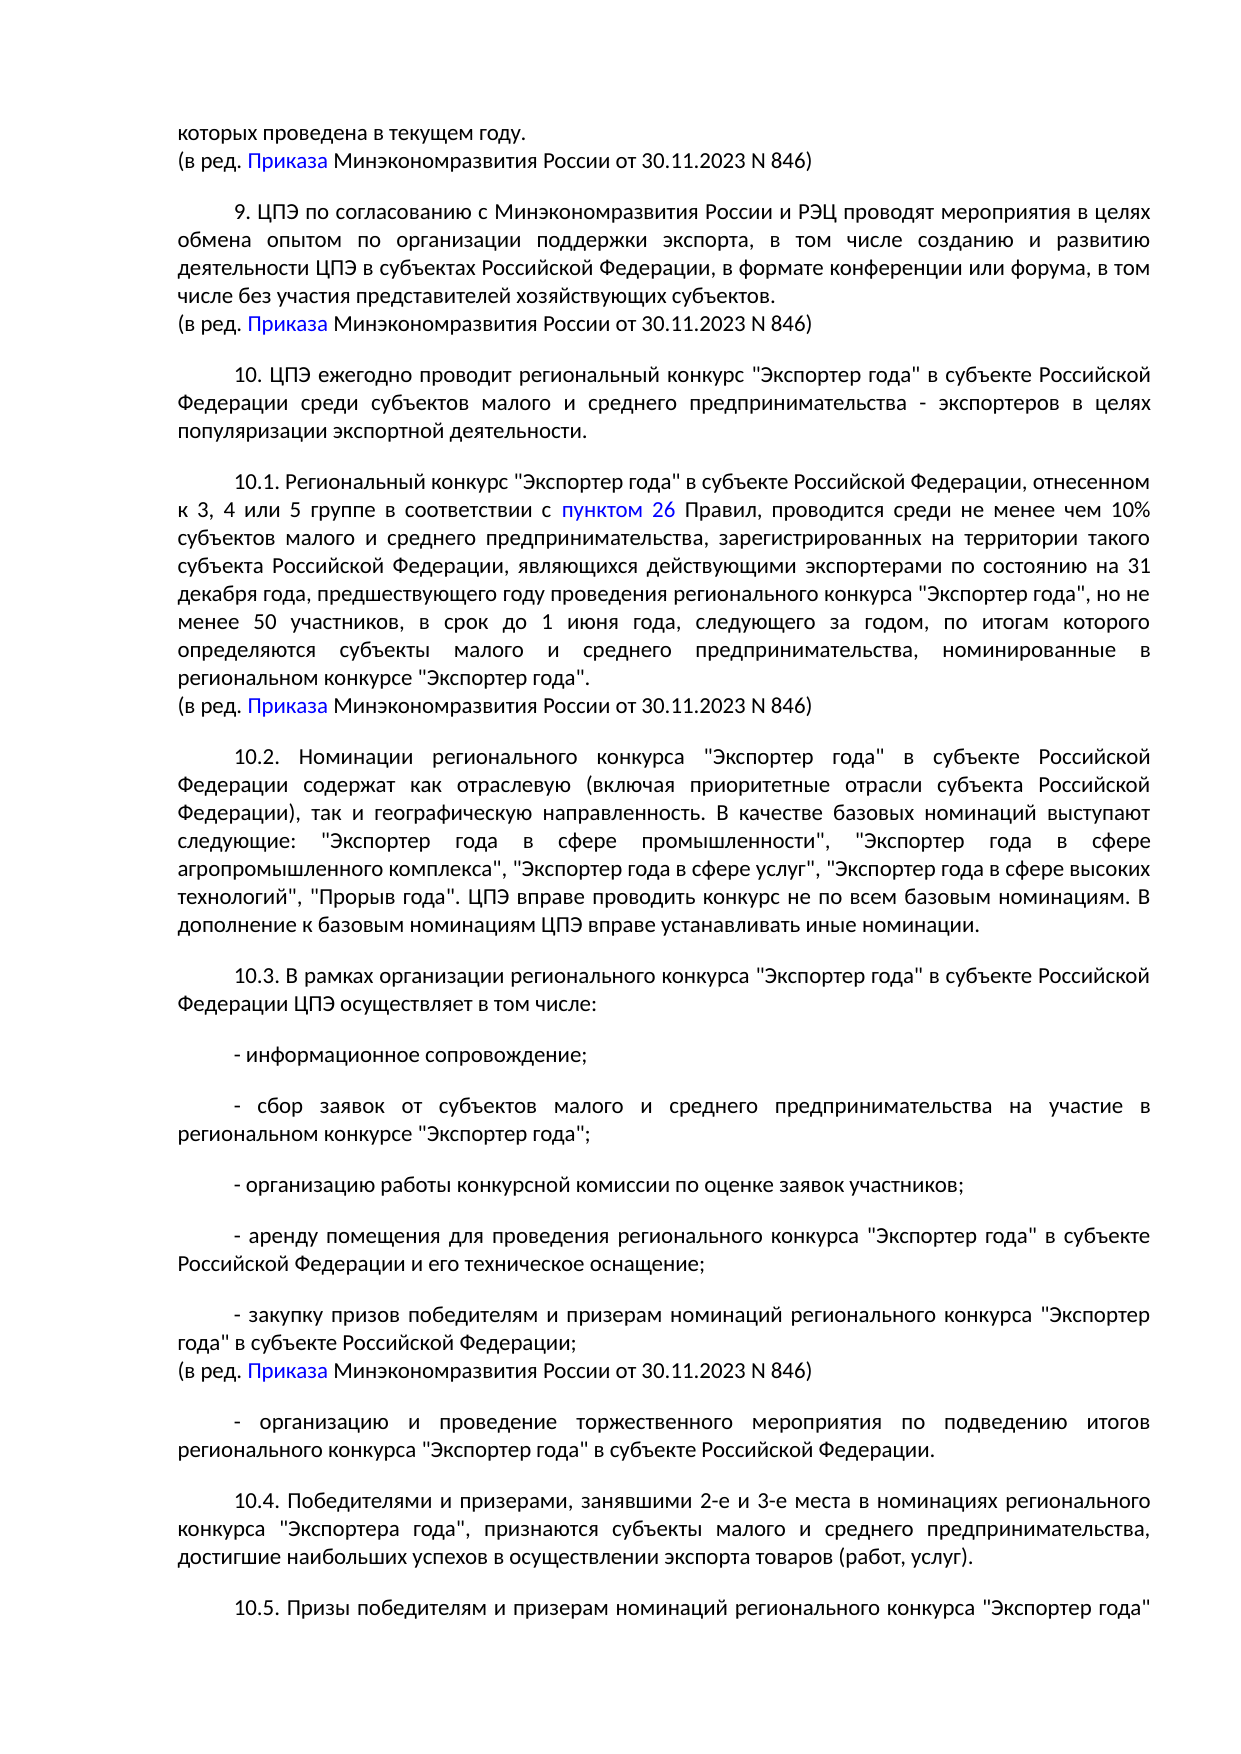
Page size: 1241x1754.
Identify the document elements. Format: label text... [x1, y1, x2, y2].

text 10. ЦПЭ ежегодно проводит региональный конкурс "Экспортер года" в субъекте Российской Федерации среди субъектов малого и среднего предпринимательства - экспортеров в целях популяризации экспортной деятельности. [177, 360, 1152, 444]
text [177, 1593, 1152, 1621]
text 10.2. Номинации регионального конкурса "Экспортер года" в субъекте Российской Федерации содержат как отраслевую (включая приоритетные отрасли субъекта Российской Федерации), так и географическую направленность. В качестве базовых номинаций выступают следующие: "Экспортер года в сфере промышленности", "Экспортер года в сфере агропромышленного комплекса", "Экспортер года в сфере услуг", "Экспортер года в сфере высоких технологий", "Прорыв года". ЦПЭ вправе проводить конкурс не по всем базовым номинациям. В дополнение к базовым номинациям ЦПЭ вправе устанавливать иные номинации. [177, 742, 1152, 938]
text 10.3. В рамках организации регионального конкурса "Экспортер года" в субъекте Российской Федерации ЦПЭ осуществляет в том числе: [177, 961, 1152, 1017]
text - организацию и проведение торжественного мероприятия по подведению итогов регионального конкурса "Экспортер года" в субъекте Российской Федерации. [177, 1407, 1152, 1463]
text 10.1. Региональный конкурс "Экспортер года" в субъекте Российской Федерации, отнесенном к 3, 4 или 5 группе в соответствии с пунктом 26 Правил, проводится среди не менее чем 10% субъектов малого и среднего предпринимательства, зарегистрированных на территории такого субъекта Российской Федерации, являющихся действующими экспортерами по состоянию на 31 декабря года, предшествующего году проведения регионального конкурса "Экспортер года", но не менее 50 участников, в срок до 1 июня года, следующего за годом, по итогам которого определяются субъекты малого и среднего предпринимательства, номинированные в региональном конкурсе "Экспортер года". [177, 467, 1152, 691]
text (в ред. Приказа Минэкономразвития России от 30.11.2023 N 846) [177, 1356, 1152, 1384]
text (в ред. Приказа Минэкономразвития России от 30.11.2023 N 846) [177, 309, 1152, 337]
text 10.4. Победителями и призерами, занявшими 2-е и 3-е места в номинациях регионального конкурса "Экспортера года", признаются субъекты малого и среднего предпринимательства, достигшие наибольших успехов в осуществлении экспорта товаров (работ, услуг). [177, 1486, 1152, 1570]
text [177, 118, 1152, 146]
text - информационное сопровождение; [177, 1040, 1152, 1068]
text 9. ЦПЭ по согласованию с Минэкономразвития России и РЭЦ проводят мероприятия в целях обмена опытом по организации поддержки экспорта, в том числе созданию и развитию деятельности ЦПЭ в субъектах Российской Федерации, в формате конференции или форума, в том числе без участия представителей хозяйствующих субъектов. [177, 197, 1152, 309]
text - организацию работы конкурсной комиссии по оценке заявок участников; [177, 1170, 1152, 1198]
text - сбор заявок от субъектов малого и среднего предпринимательства на участие в региональном конкурсе "Экспортер года"; [177, 1091, 1152, 1147]
text - закупку призов победителям и призерам номинаций регионального конкурса "Экспортер года" в субъекте Российской Федерации; [177, 1300, 1152, 1356]
text (в ред. Приказа Минэкономразвития России от 30.11.2023 N 846) [177, 146, 1152, 174]
text (в ред. Приказа Минэкономразвития России от 30.11.2023 N 846) [177, 691, 1152, 719]
text - аренду помещения для проведения регионального конкурса "Экспортер года" в субъекте Российской Федерации и его техническое оснащение; [177, 1221, 1152, 1277]
